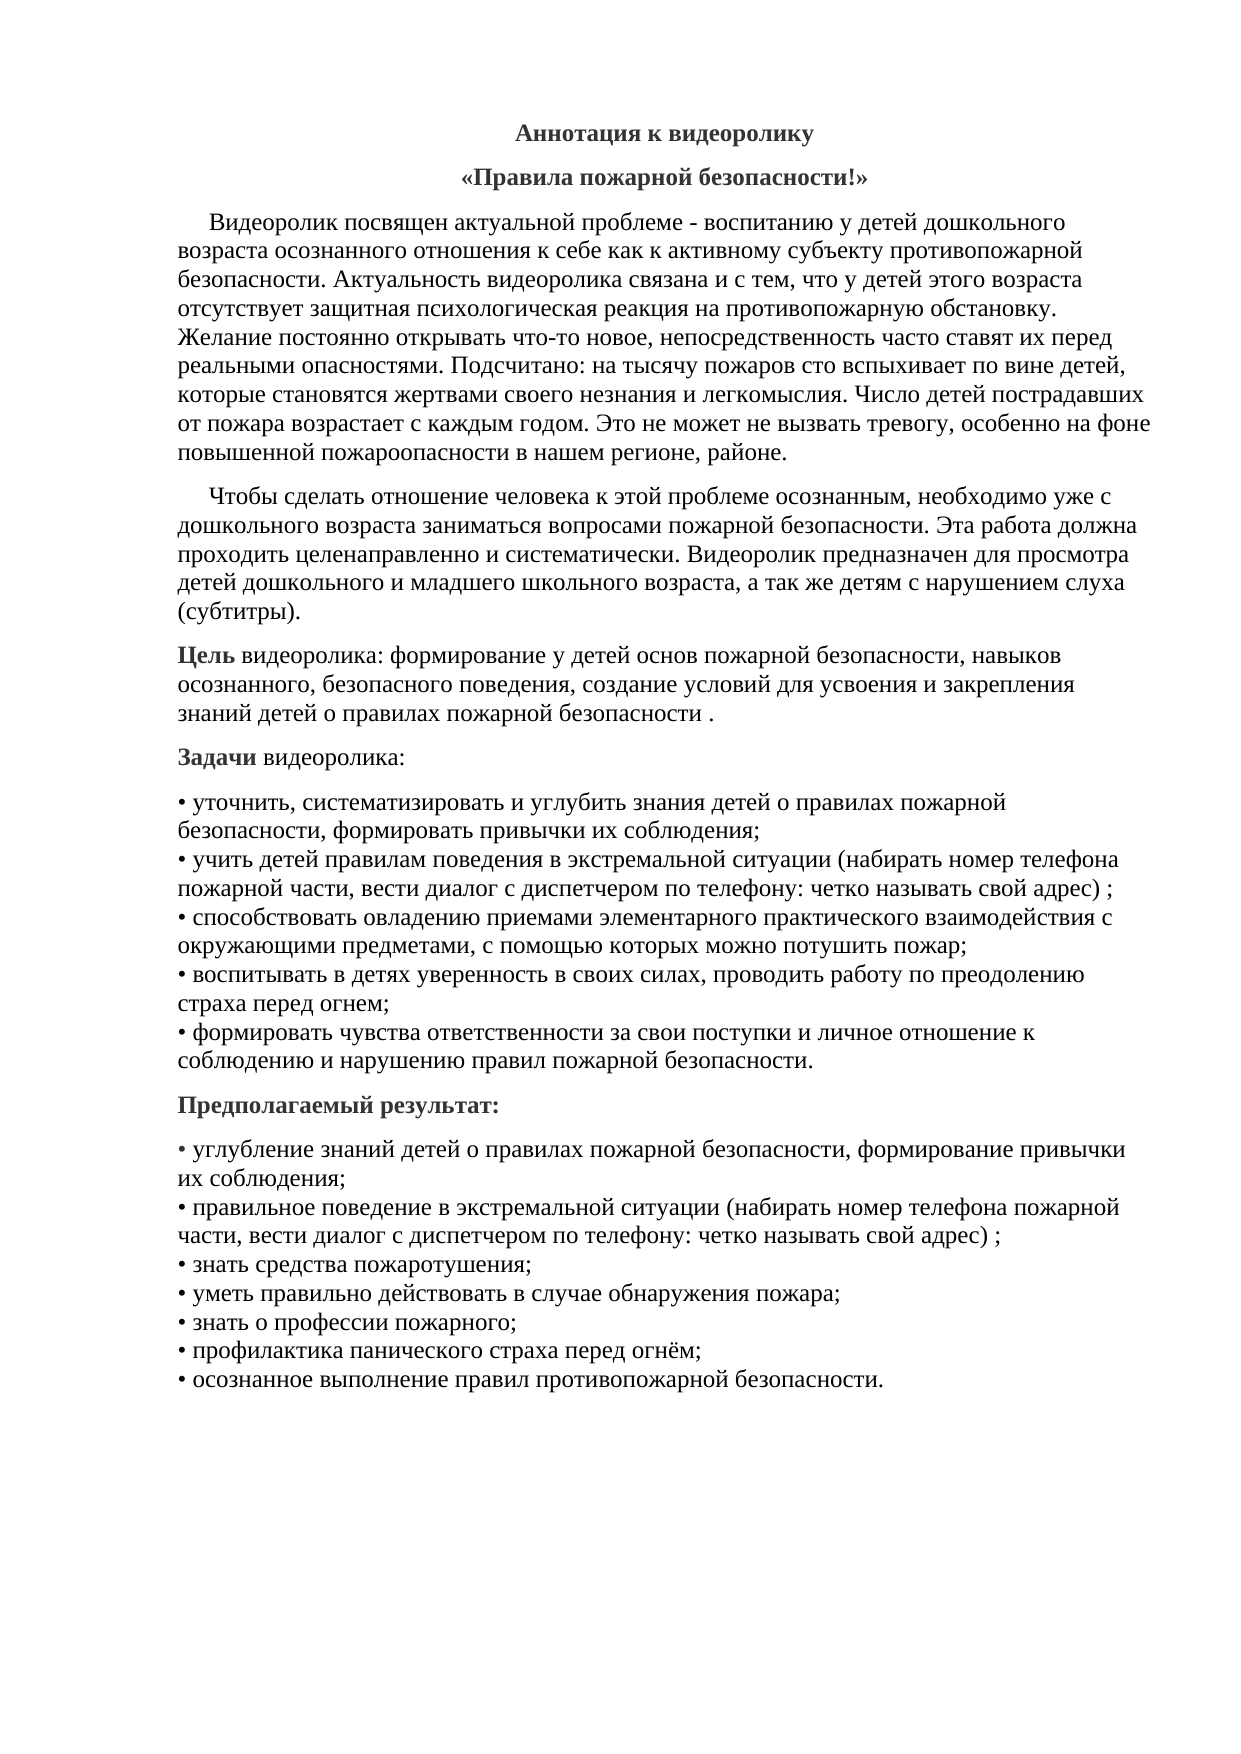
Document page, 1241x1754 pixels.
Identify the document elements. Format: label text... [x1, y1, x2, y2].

text Задачи видеоролика: [177, 742, 1152, 771]
text Цель видеоролика: формирование у детей основ пожарной безопасности, навыков осознанного, безопасного поведения, создание условий для усвоения и закрепления знаний детей о правилах пожарной безопасности . [177, 641, 1152, 727]
text Видеоролик посвящен актуальной проблеме - воспитанию у детей дошкольного возраста осознанного отношения к себе как к активному субъекту противопожарной безопасности. Актуальность видеоролика связана и с тем, что у детей этого возраста отсутствует защитная психологическая реакция на противопожарную обстановку. Желание постоянно открывать что-то новое, непосредственность часто ставят их перед реальными опасностями. Подсчитано: на тысячу пожаров сто вспыхивает по вине детей, которые становятся жертвами своего незнания и легкомыслия. Число детей пострадавших от пожара возрастает с каждым годом. Это не может не вызвать тревогу, особенно на фоне повышенной пожароопасности в нашем регионе, районе. [177, 207, 1152, 466]
text • углубление знаний детей о правилах пожарной безопасности, формирование привычки их соблюдения; • правильное поведение в экстремальной ситуации (набирать номер телефона пожарной части, вести диалог с диспетчером по телефону: четко называть свой адрес) ; • знать средства пожаротушения; • уметь правильно действовать в случае обнаружения пожара; • знать о профессии пожарного; • профилактика панического страха перед огнём; • осознанное выполнение правил противопожарной безопасности. [177, 1134, 1152, 1393]
text • уточнить, систематизировать и углубить знания детей о правилах пожарной безопасности, формировать привычки их соблюдения; • учить детей правилам поведения в экстремальной ситуации (набирать номер телефона пожарной части, вести диалог с диспетчером по телефону: четко называть свой адрес) ; • способствовать овладению приемами элементарного практического взаимодействия с окружающими предметами, с помощью которых можно потушить пожар; • воспитывать в детях уверенность в своих силах, проводить работу по преодолению страха перед огнем; • формировать чувства ответственности за свои поступки и личное отношение к соблюдению и нарушению правил пожарной безопасности. [177, 787, 1152, 1074]
text «Правила пожарной безопасности!» [177, 162, 1152, 191]
text Аннотация к видеоролику [177, 118, 1152, 147]
text Чтобы сделать отношение человека к этой проблеме осознанным, необходимо уже с дошкольного возраста заниматься вопросами пожарной безопасности. Эта работа должна проходить целенаправленно и систематически. Видеоролик предназначен для просмотра детей дошкольного и младшего школьного возраста, а так же детям с нарушением слуха (субтитры). [177, 481, 1152, 625]
text Предполагаемый результат: [177, 1090, 1152, 1119]
